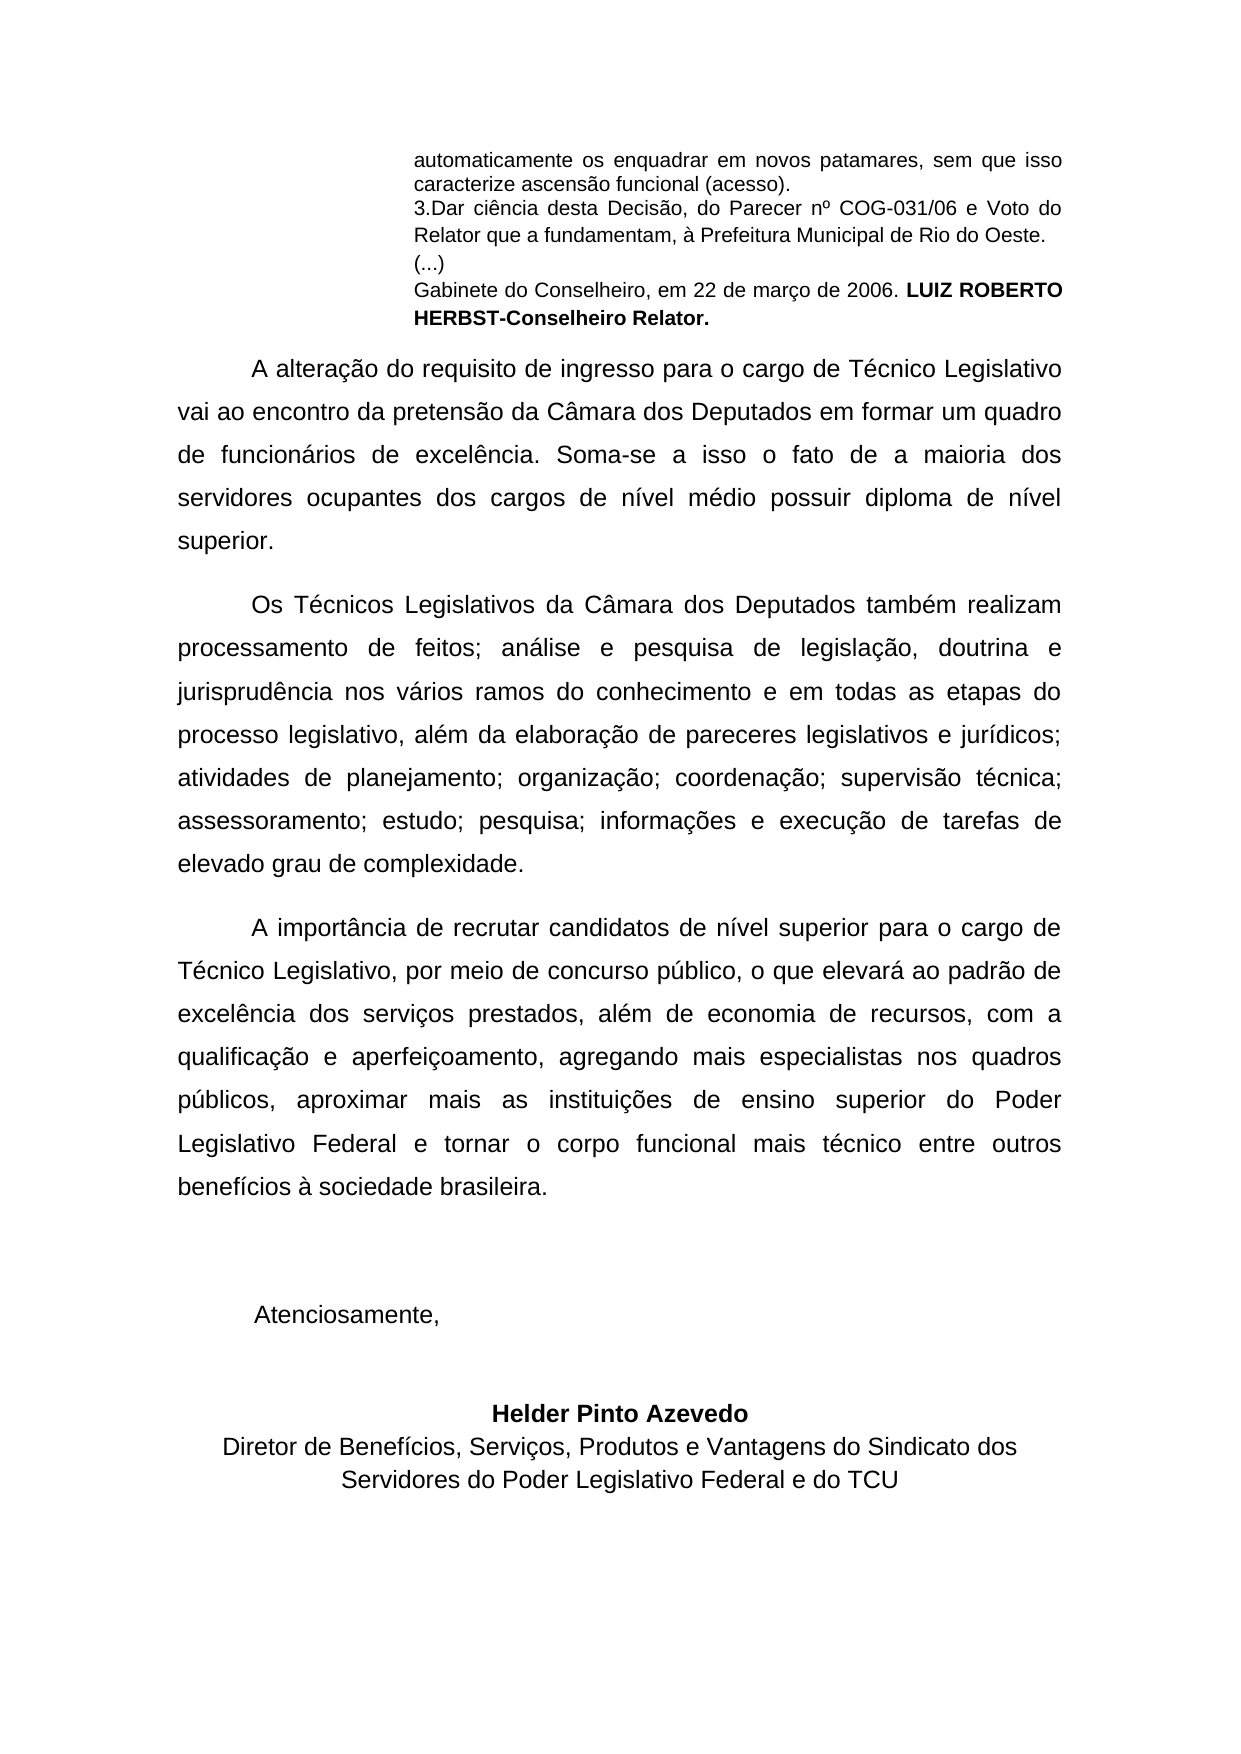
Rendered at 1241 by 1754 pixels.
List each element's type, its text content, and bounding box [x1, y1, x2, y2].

text 3.Dar ciência desta Decisão, do Parecer nº COG-031/06 e Voto do Relator que a fundamentam, à Prefeitura Municipal de Rio do Oeste. [413, 196, 1063, 247]
text Helder Pinto Azevedo [177, 1399, 1063, 1427]
text Os Técnicos Legislativos da Câmara dos Deputados também realizam processamento de feitos; análise e pesquisa de legislação, doutrina e jurisprudência nos vários ramos do conhecimento e em todas as etapas do processo legislativo, além da elaboração de pareceres legislativos e jurídicos; atividades de planejamento; organização; coordenação; supervisão técnica; assessoramento; estudo; pesquisa; informações e execução de tarefas de elevado grau de complexidade. [177, 590, 1063, 878]
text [413, 148, 1063, 196]
text Gabinete do Conselheiro, em 22 de março de 2006. LUIZ ROBERTO HERBST-Conselheiro Relator. [413, 278, 1063, 329]
text Diretor de Benefícios, Serviços, Produtos e Vantagens do Sindicato dos Servidores do Poder Legislativo Federal e do TCU [177, 1432, 1063, 1493]
text Atenciosamente, [177, 1300, 1063, 1328]
text (...) [413, 251, 1063, 274]
text A importância de recrutar candidatos de nível superior para o cargo de Técnico Legislativo, por meio de concurso público, o que elevará ao padrão de excelência dos serviços prestados, além de economia de recursos, com a qualificação e aperfeiçoamento, agregando mais especialistas nos quadros públicos, aproximar mais as instituições de ensino superior do Poder Legislativo Federal e tornar o corpo funcional mais técnico entre outros benefícios à sociedade brasileira. [177, 913, 1063, 1201]
text A alteração do requisito de ingresso para o cargo de Técnico Legislativo vai ao encontro da pretensão da Câmara dos Deputados em formar um quadro de funcionários de excelência. Soma-se a isso o fato de a maioria dos servidores ocupantes dos cargos de nível médio possuir diploma de nível superior. [177, 354, 1063, 555]
